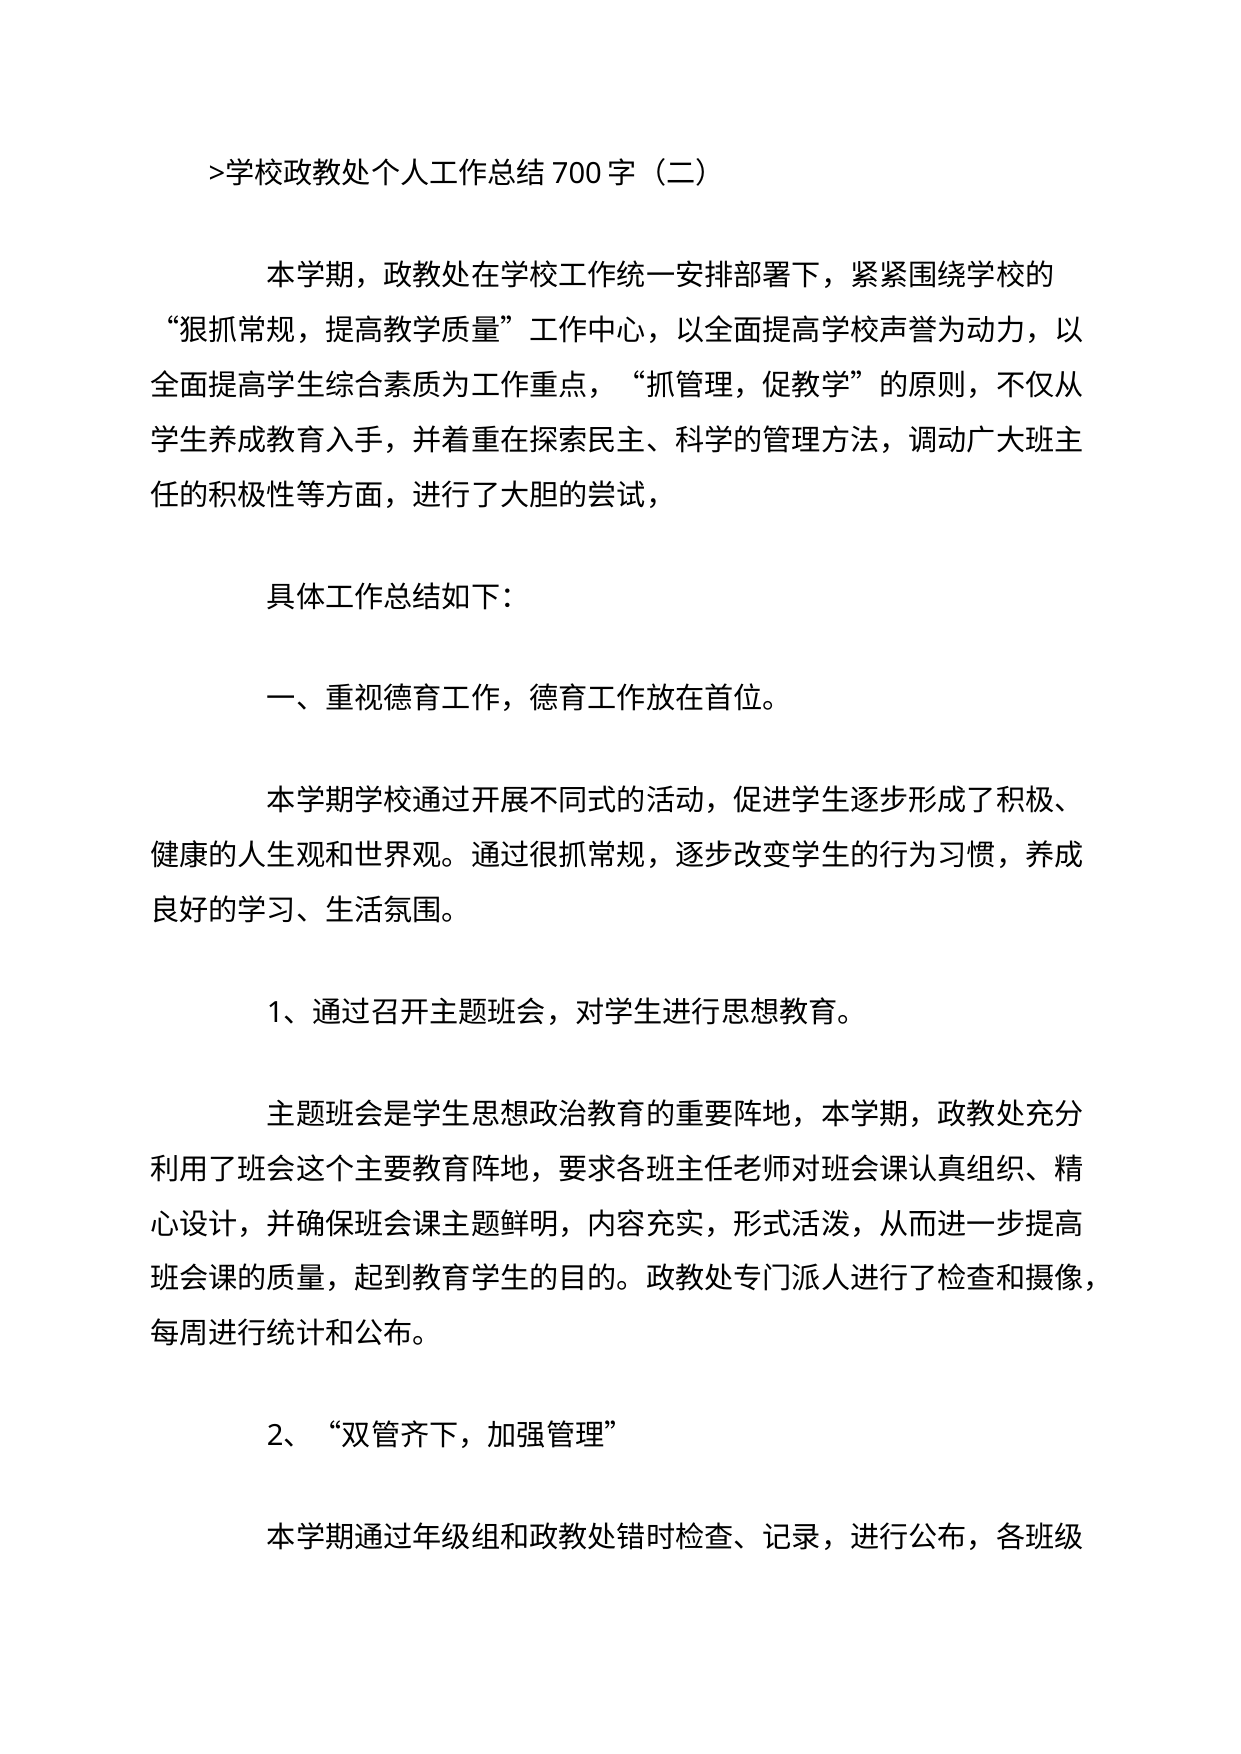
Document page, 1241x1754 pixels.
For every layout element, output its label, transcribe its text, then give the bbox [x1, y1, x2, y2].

text >学校政教处个人工作总结700字（二） [150, 150, 1090, 192]
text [150, 1514, 1090, 1556]
text 本学期，政教处在学校工作统一安排部署下，紧紧围绕学校的“狠抓常规，提高教学质量”工作中心，以全面提高学校声誉为动力，以全面提高学生综合素质为工作重点，“抓管理，促教学”的原则，不仅从学生养成教育入手，并着重在探索民主、科学的管理方法，调动广大班主任的积极性等方面，进行了大胆的尝试， [150, 252, 1090, 514]
text 2、“双管齐下，加强管理” [150, 1412, 1090, 1454]
text 1、通过召开主题班会，对学生进行思想教育。 [150, 988, 1090, 1031]
text 一、重视德育工作，德育工作放在首位。 [150, 675, 1090, 717]
text 本学期学校通过开展不同式的活动，促进学生逐步形成了积极、健康的人生观和世界观。通过很抓常规，逐步改变学生的行为习惯，养成良好的学习、生活氛围。 [150, 777, 1090, 929]
text 主题班会是学生思想政治教育的重要阵地，本学期，政教处充分利用了班会这个主要教育阵地，要求各班主任老师对班会课认真组织、精心设计，并确保班会课主题鲜明，内容充实，形式活泼，从而进一步提高班会课的质量，起到教育学生的目的。政教处专门派人进行了检查和摄像，每周进行统计和公布。 [150, 1090, 1090, 1352]
text 具体工作总结如下： [150, 573, 1090, 616]
